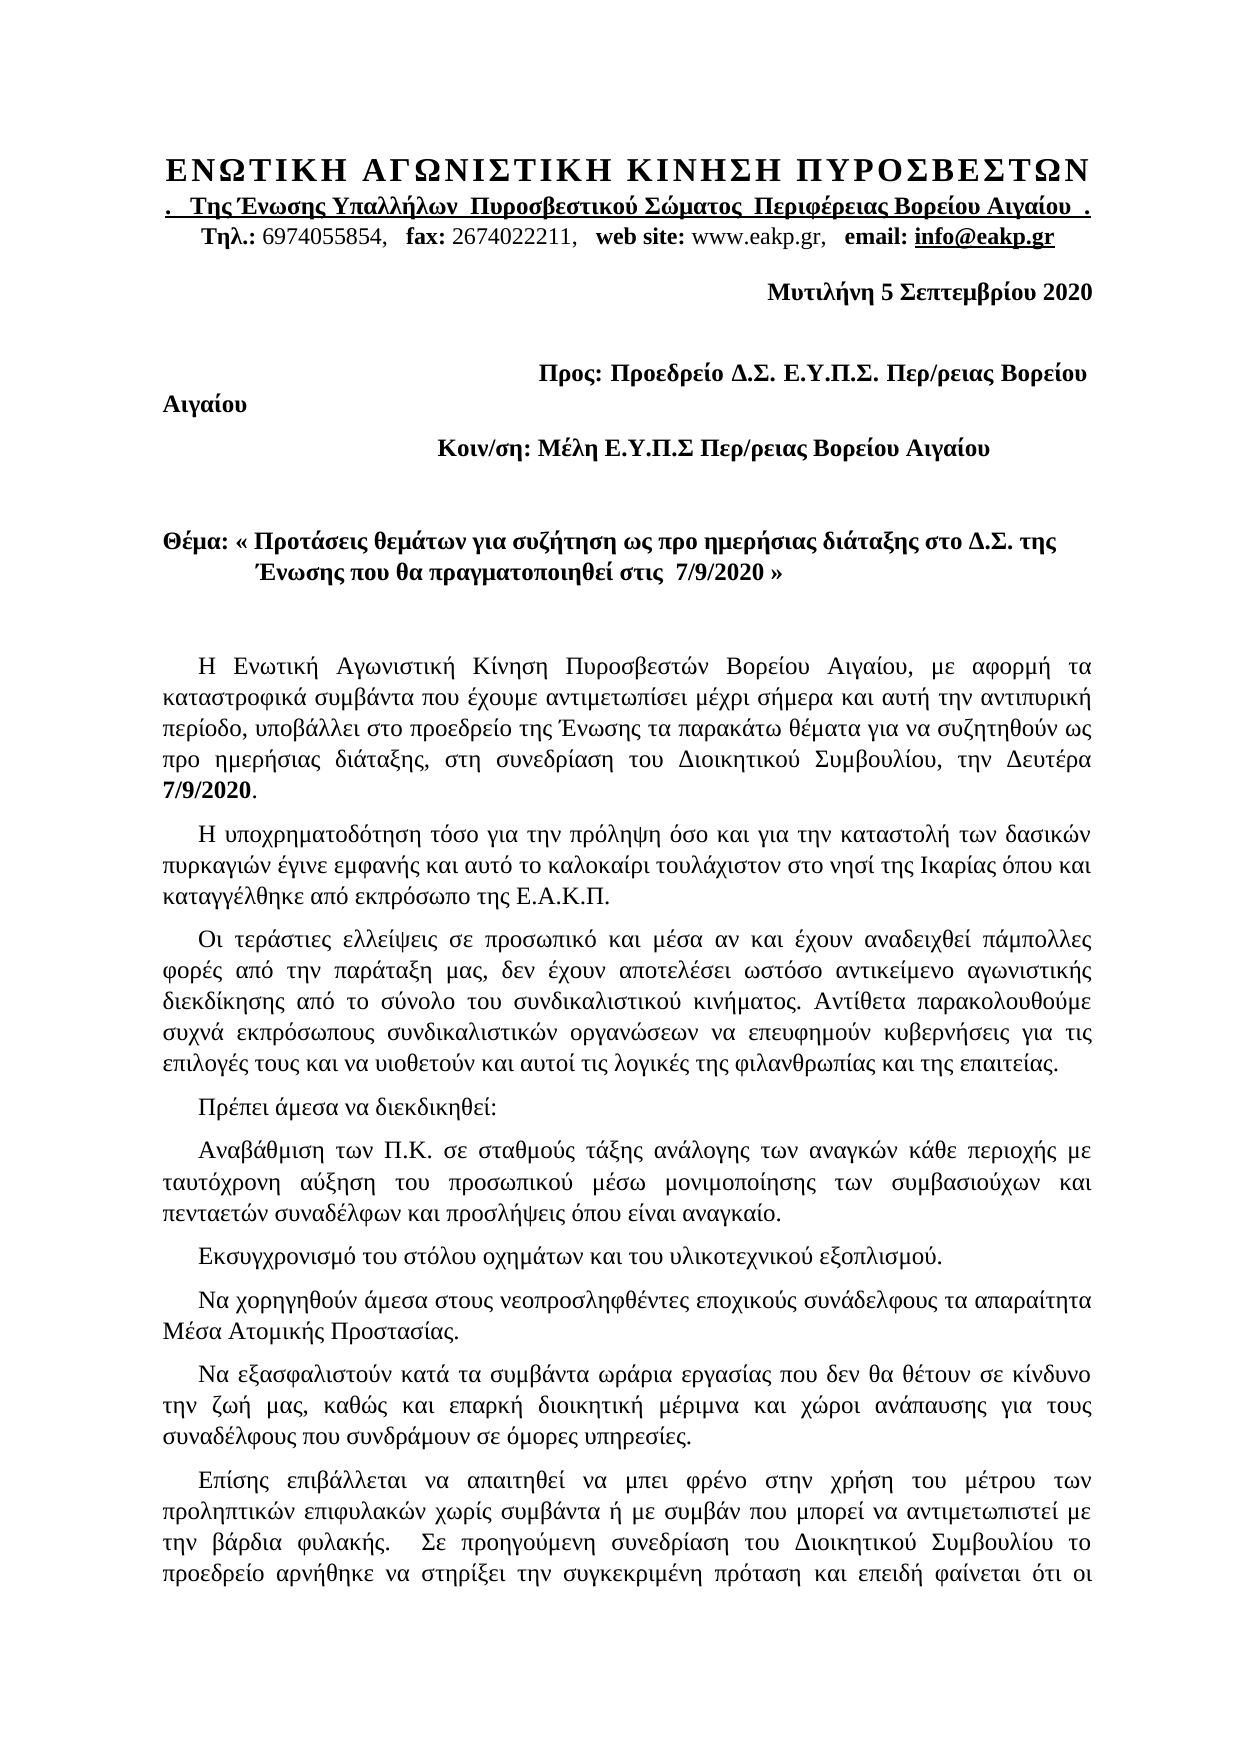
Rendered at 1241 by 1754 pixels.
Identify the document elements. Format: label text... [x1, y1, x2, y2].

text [162, 1465, 1093, 1587]
text Ένωσης που θα πραγματοποιηθεί στις 7/9/2020 » [162, 557, 1093, 586]
text ΕΝΩΤΙΚΗ ΑΓΩΝΙΣΤΙΚΗ ΚΙΝΗΣΗ ΠΥΡΟΣΒΕΣΤΩΝ [162, 150, 1093, 188]
text Τηλ.: 6974055854, fax: 2674022211, web site: www.eakp.gr, email: info@eakp.gr [162, 222, 1093, 250]
text Μυτιλήνη 5 Σεπτεμβρίου 2020 [162, 277, 1093, 306]
text Κοιν/ση: Μέλη Ε.Υ.Π.Σ Περ/ρειας Βορείου Αιγαίου [162, 433, 1093, 462]
text Προς: Προεδρείο Δ.Σ. Ε.Υ.Π.Σ. Περ/ρειας Βορείου Αιγαίου [162, 358, 1093, 418]
text H Ενωτική Αγωνιστική Κίνηση Πυροσβεστών Βορείου Αιγαίου, με αφορμή τα καταστροφικά συμβάντα που έχουμε αντιμετωπίσει μέχρι σήμερα και αυτή την αντιπυρική περίοδο, υποβάλλει στο προεδρείο της Ένωσης τα παρακάτω θέματα για να συζητηθούν ως προ ημερήσιας διάταξης, στη συνεδρίαση του Διοικητικού Συμβουλίου, την Δευτέρα 7/9/2020. [162, 651, 1093, 804]
text Αναβάθμιση των Π.Κ. σε σταθμούς τάξης ανάλογης των αναγκών κάθε περιοχής με ταυτόχρονη αύξηση του προσωπικού μέσω μονιμοποίησης των συμβασιούχων και πενταετών συναδέλφων και προσλήψεις όπου είναι αναγκαίο. [162, 1136, 1093, 1226]
text Να χορηγηθούν άμεσα στους νεοπροσληφθέντες εποχικούς συνάδελφους τα απαραίτητα Μέσα Ατομικής Προστασίας. [162, 1285, 1093, 1344]
text Οι τεράστιες ελλείψεις σε προσωπικό και μέσα αν και έχουν αναδειχθεί πάμπολλες φορές από την παράταξη μας, δεν έχουν αποτελέσει ωστόσο αντικείμενο αγωνιστικής διεκδίκησης από το σύνολο του συνδικαλιστικού κινήματος. Αντίθετα παρακολουθούμε συχνά εκπρόσωπους συνδικαλιστικών οργανώσεων να επευφημούν κυβερνήσεις για τις επιλογές τους και να υιοθετούν και αυτοί τις λογικές της φιλανθρωπίας και της επαιτείας. [162, 924, 1093, 1077]
text Πρέπει άμεσα να διεκδικηθεί: [162, 1092, 1093, 1121]
text Να εξασφαλιστούν κατά τα συμβάντα ωράρια εργασίας που δεν θα θέτουν σε κίνδυνο την ζωή μας, καθώς και επαρκή διοικητική μέριμνα και χώροι ανάπαυσης για τους συναδέλφους που συνδράμουν σε όμορες υπηρεσίες. [162, 1359, 1093, 1450]
text . Της Ένωσης Υπαλλήλων Πυροσβεστικού Σώματος Περιφέρειας Βορείου Αιγαίου . [162, 191, 1093, 220]
text Εκσυγχρονισμό του στόλου οχημάτων και του υλικοτεχνικού εξοπλισμού. [162, 1241, 1093, 1270]
text Θέμα: « Προτάσεις θεμάτων για συζήτηση ως προ ημερήσιας διάταξης στο Δ.Σ. της [162, 526, 1093, 555]
text Η υποχρηματοδότηση τόσο για την πρόληψη όσο και για την καταστολή των δασικών πυρκαγιών έγινε εμφανής και αυτό το καλοκαίρι τουλάχιστον στο νησί της Ικαρίας όπου και καταγγέλθηκε από εκπρόσωπο της Ε.Α.Κ.Π. [162, 819, 1093, 909]
